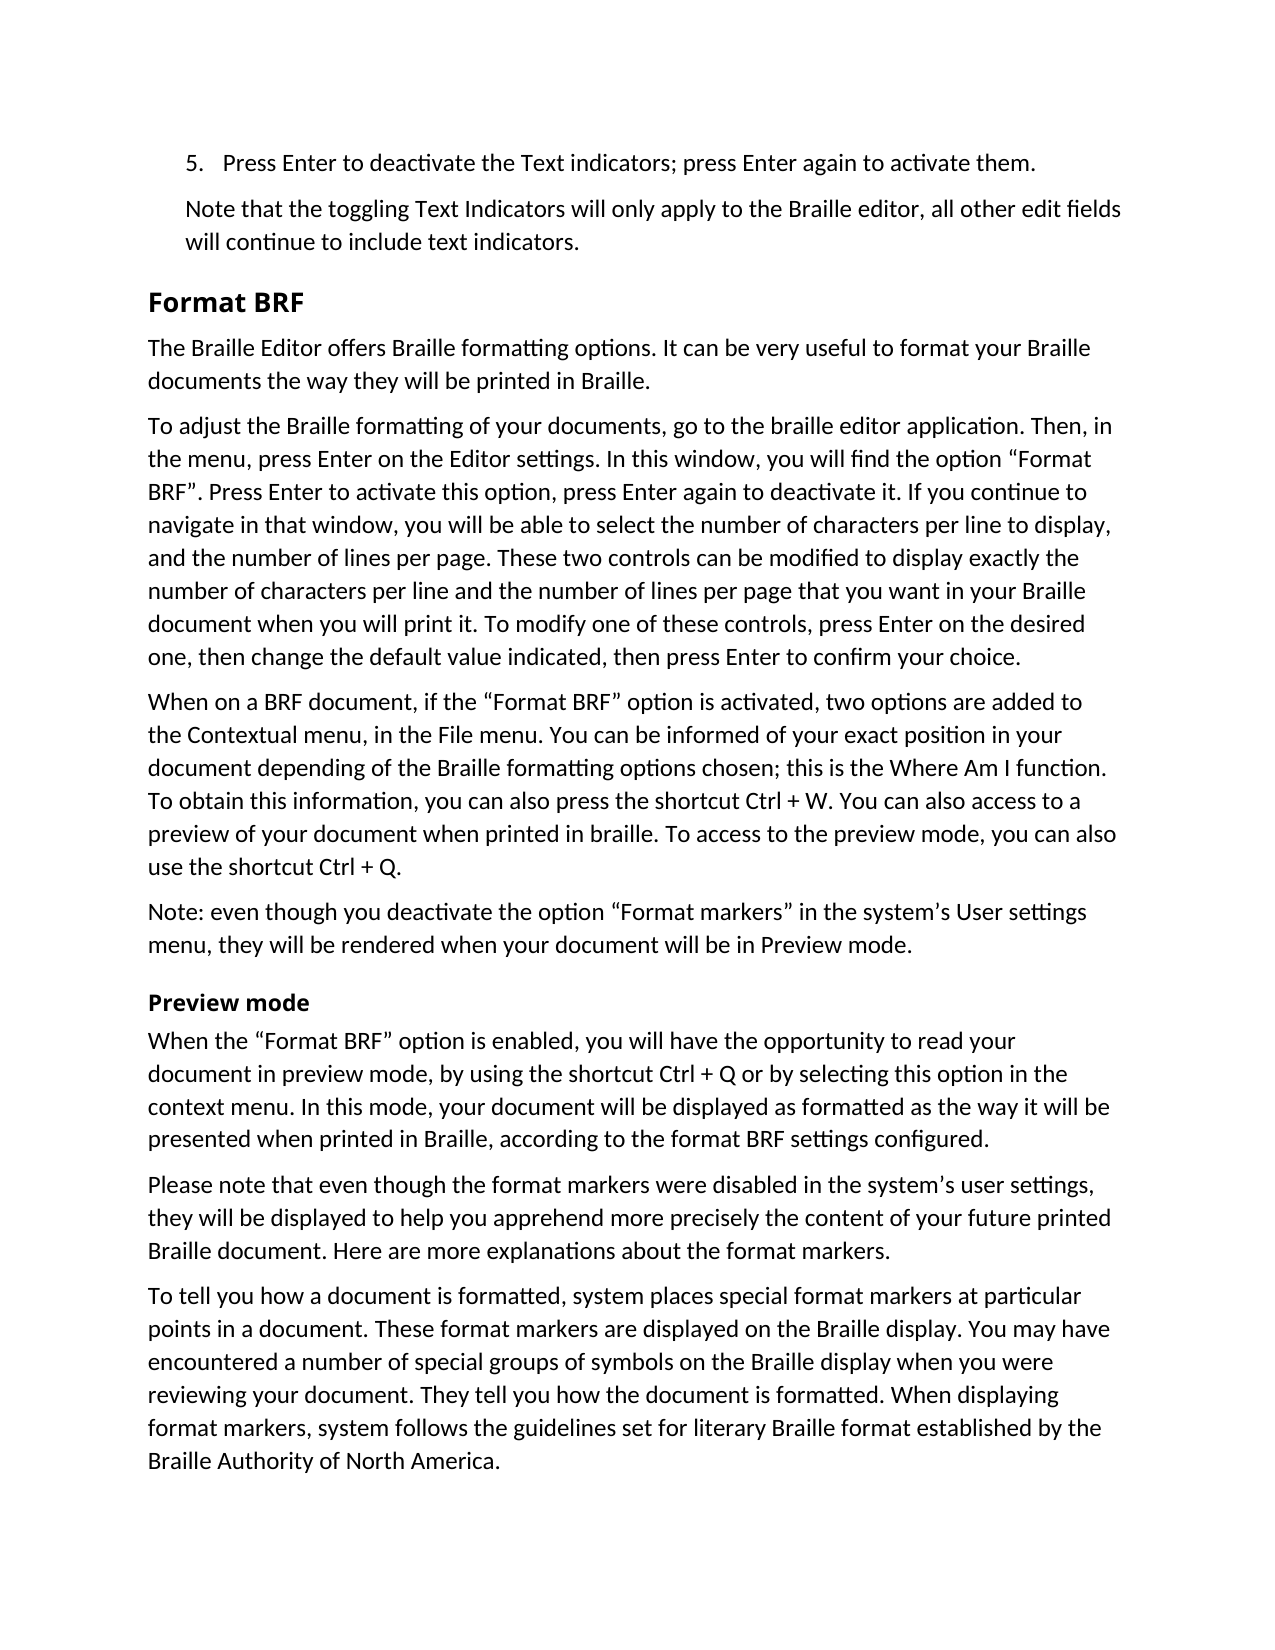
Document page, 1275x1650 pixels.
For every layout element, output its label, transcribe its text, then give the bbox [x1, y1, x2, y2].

text The Braille Editor offers Braille formatting options. It can be very useful to format your Braille documents the way they will be printed in Braille. [148, 332, 1122, 395]
subtitle Format BRF [148, 284, 1122, 321]
list Press Enter to deactivate the Text indicators; press Enter again to activate them. [185, 148, 1122, 178]
text Please note that even though the format markers were disabled in the system’s user settings, they will be displayed to help you apprehend more precisely the content of your future printed Braille document. Here are more explanations about the format markers. [148, 1169, 1122, 1265]
text Note: even though you deactivate the option “Format markers” in the system’s User settings menu, they will be rendered when your document will be in Preview mode. [148, 896, 1122, 959]
text When on a BRF document, if the “Format BRF” option is activated, two options are added to the Contextual menu, in the File menu. You can be informed of your exact position in your document depending of the Braille formatting options chosen; this is the Where Am I function. To obtain this information, you can also press the shortcut Ctrl + W. You can also access to a preview of your document when printed in braille. To access to the preview mode, you can also use the shortcut Ctrl + Q. [148, 686, 1122, 881]
text Note that the toggling Text Indicators will only apply to the Braille editor, all other edit fields will continue to include text indicators. [185, 193, 1122, 256]
text To adjust the Braille formatting of your documents, go to the braille editor application. Then, in the menu, press Enter on the Editor settings. In this window, you will find the option “Format BRF”. Press Enter to activate this option, press Enter again to deactivate it. If you continue to navigate in that window, you will be able to select the number of characters per line to display, and the number of lines per page. These two controls can be modified to display exactly the number of characters per line and the number of lines per page that you want in your Braille document when you will print it. To modify one of these controls, press Enter on the desired one, then change the default value indicated, then press Enter to confirm your choice. [148, 410, 1122, 671]
subtitle Preview mode [148, 987, 1122, 1018]
text To tell you how a document is formatted, system places special format markers at particular points in a document. These format markers are displayed on the Braille display. You may have encountered a number of special groups of symbols on the Braille display when you were reviewing your document. They tell you how the document is formatted. When displaying format markers, system follows the guidelines set for literary Braille format established by the Braille Authority of North America. [148, 1280, 1122, 1475]
text When the “Format BRF” option is enabled, you will have the opportunity to read your document in preview mode, by using the shortcut Ctrl + Q or by selecting this option in the context menu. In this mode, your document will be displayed as formatted as the way it will be presented when printed in Braille, according to the format BRF settings configured. [148, 1025, 1122, 1154]
